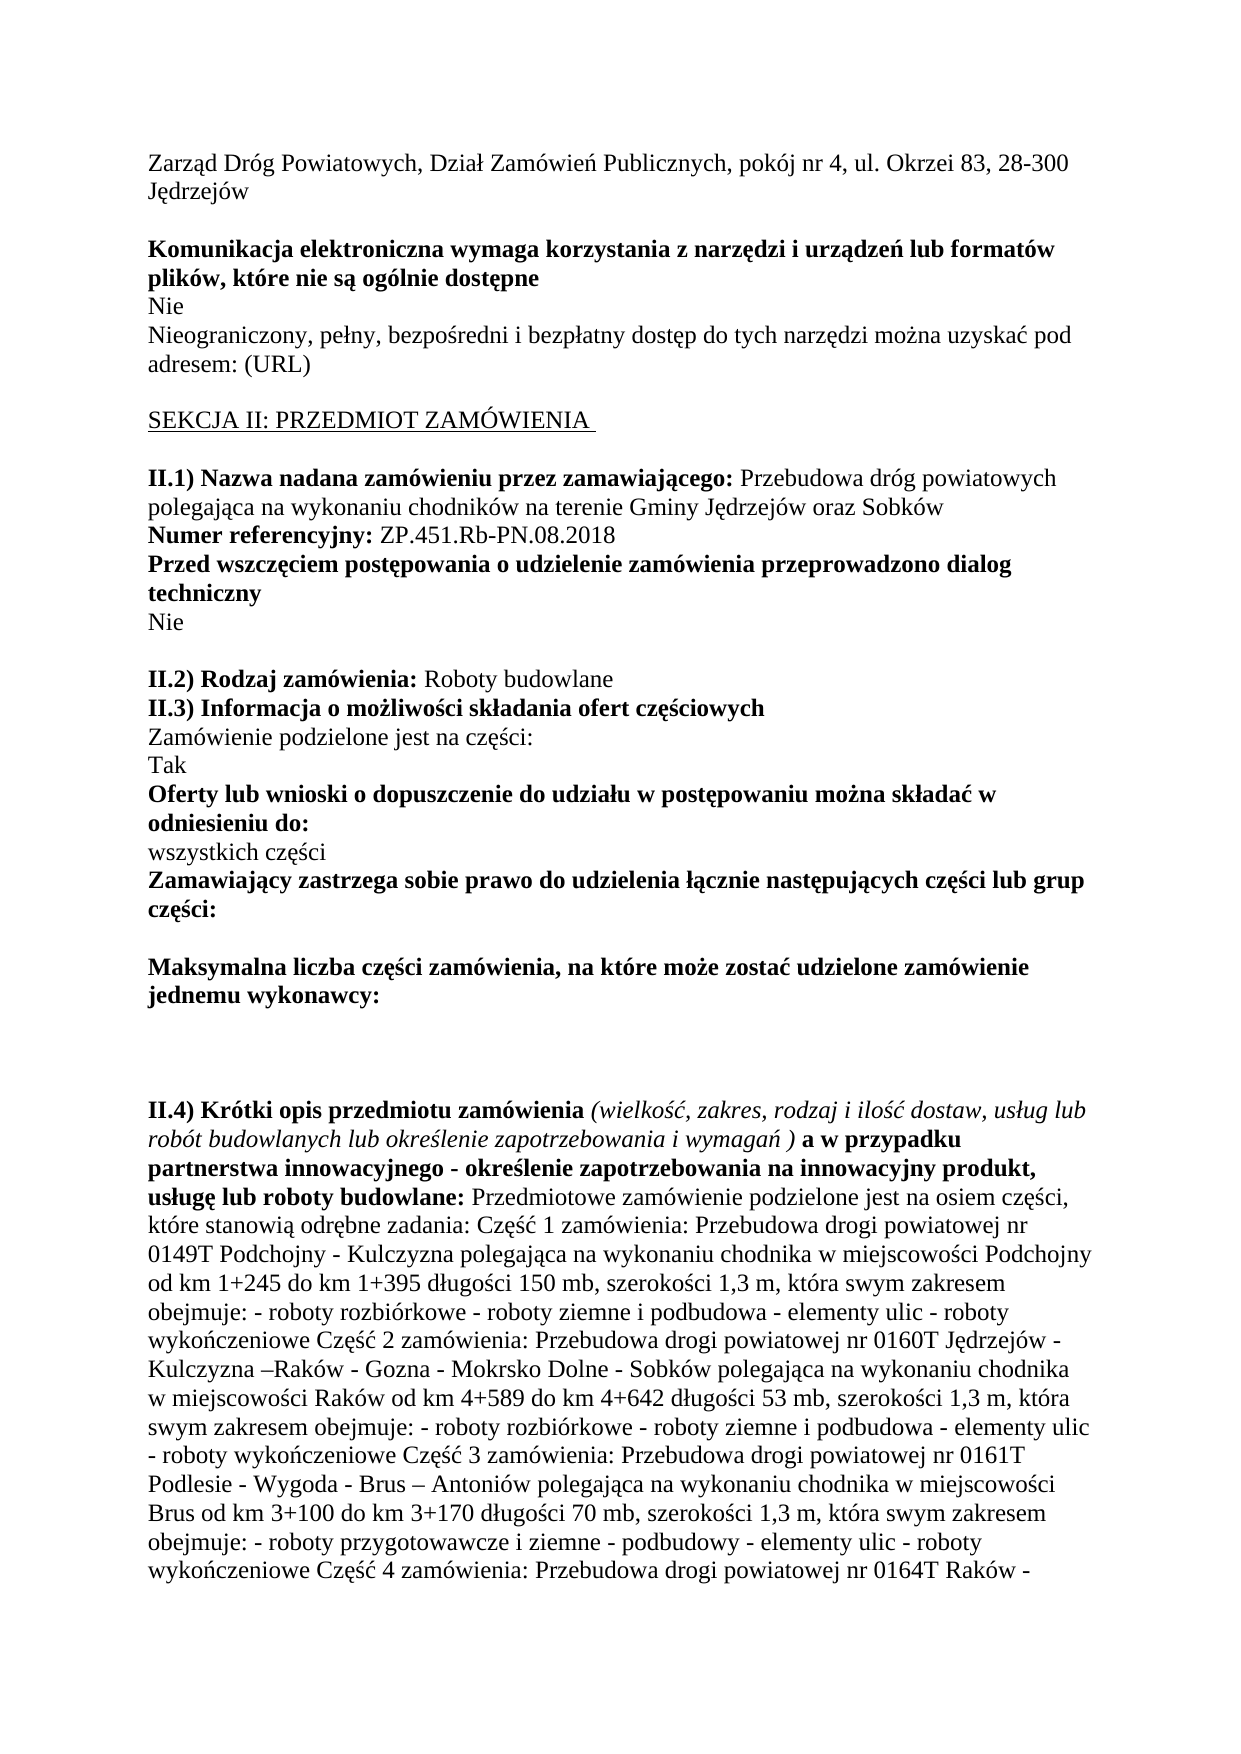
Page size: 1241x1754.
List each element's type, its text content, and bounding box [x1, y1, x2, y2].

text II.2) Rodzaj zamówienia: Roboty budowlane II.3) Informacja o możliwości składania ofert częściowych Zamówienie podzielone jest na części: [148, 636, 1093, 751]
text Nie Nieograniczony, pełny, bezpośredni i bezpłatny dostęp do tych narzędzi można uzyskać pod adresem: (URL) [148, 291, 1093, 406]
text II.1) Nazwa nadana zamówieniu przez zamawiającego: Przebudowa dróg powiatowych polegająca na wykonaniu chodników na terenie Gminy Jędrzejów oraz Sobków Numer referencyjny: ZP.451.Rb-PN.08.2018 Przed wszczęciem postępowania o udzielenie zamówienia przeprowadzono dialog techniczny [148, 434, 1093, 607]
text Tak Oferty lub wnioski o dopuszczenie do udziału w postępowaniu można składać w odniesieniu do: wszystkich części [148, 751, 1093, 866]
text Nie [148, 607, 1093, 636]
text Komunikacja elektroniczna wymaga korzystania z narzędzi i urządzeń lub formatów plików, które nie są ogólnie dostępne [148, 205, 1093, 291]
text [148, 866, 1093, 1584]
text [148, 148, 1093, 205]
text SEKCJA II: PRZEDMIOT ZAMÓWIENIA [148, 406, 1093, 434]
